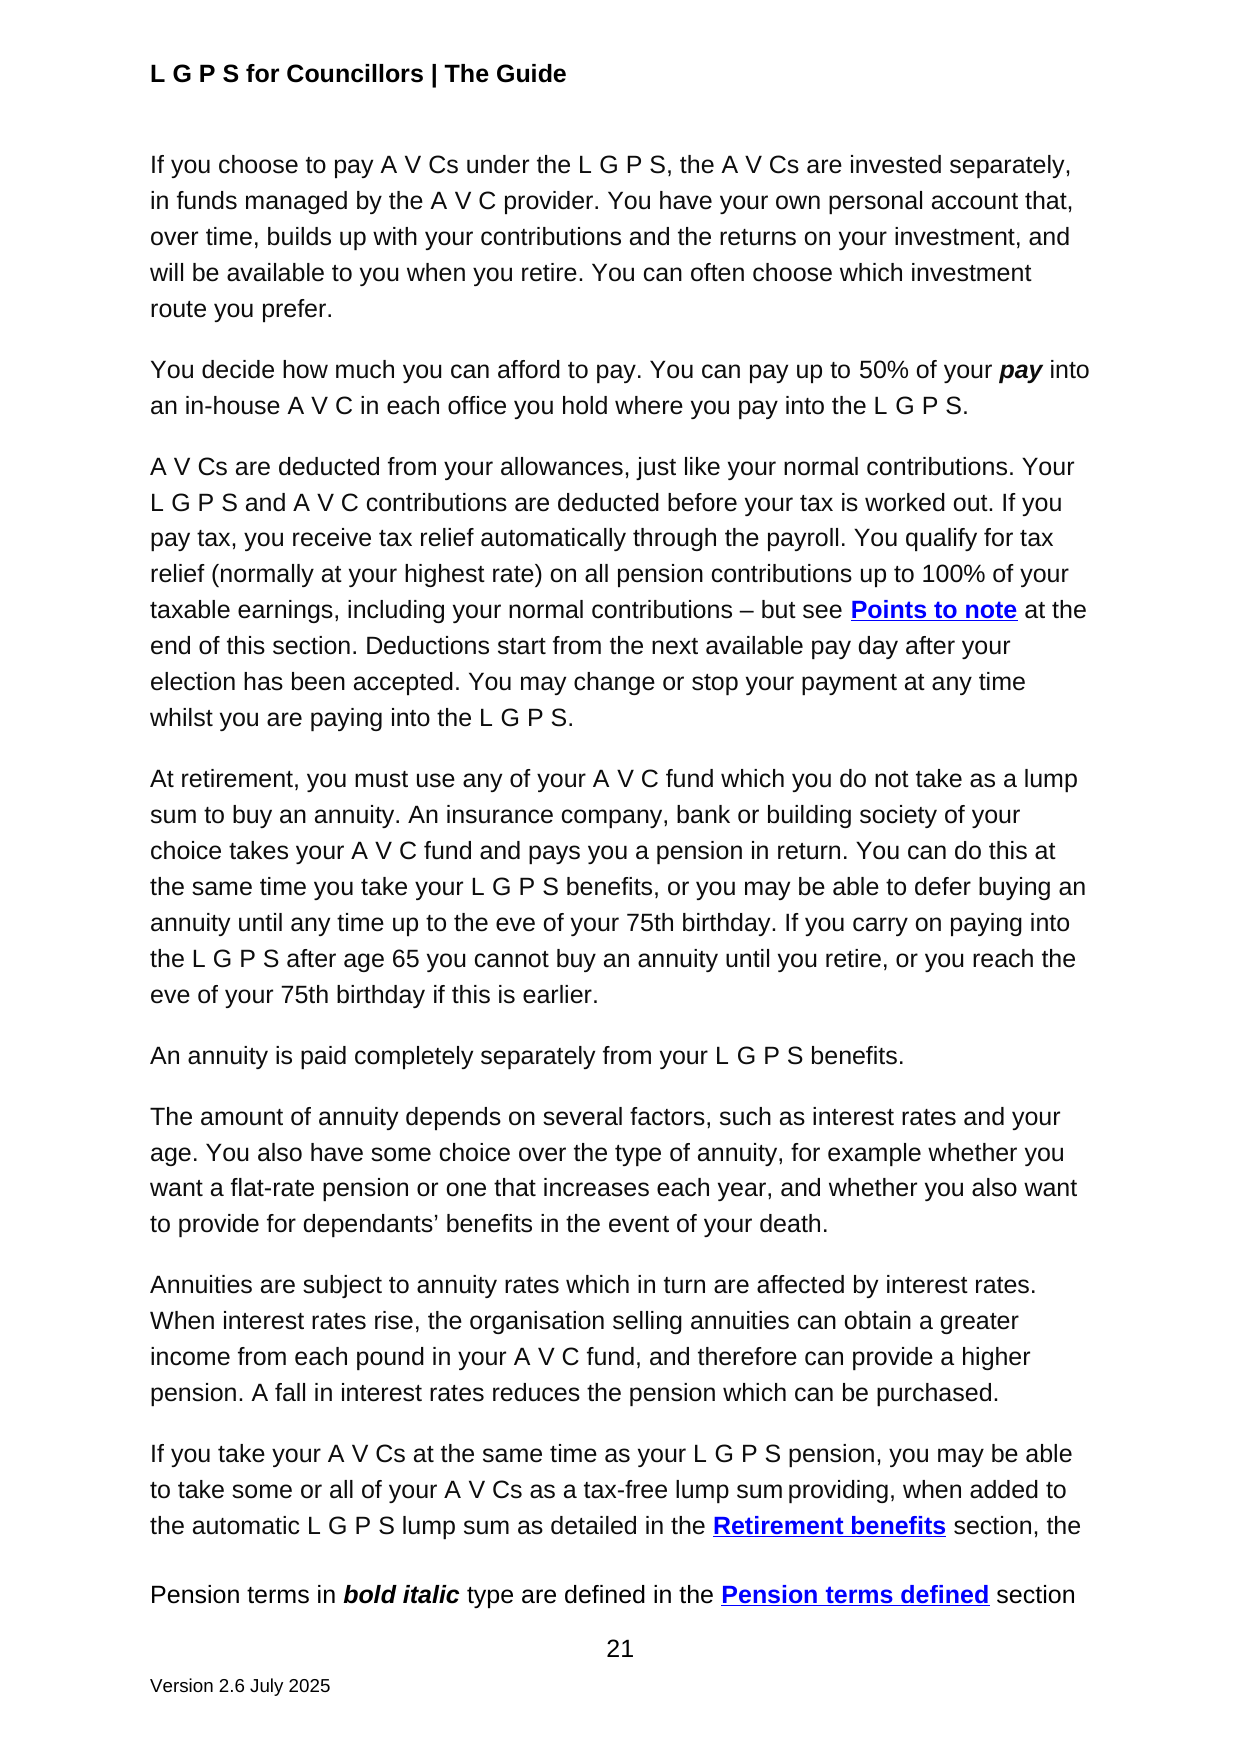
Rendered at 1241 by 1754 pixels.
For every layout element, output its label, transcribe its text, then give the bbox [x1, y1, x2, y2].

text Annuities are subject to annuity rates which in turn are affected by interest rates. When interest rates rise, the organisation selling annuities can obtain a greater income from each pound in your A V C fund, and therefore can provide a higher pension. A fall in interest rates reduces the pension which can be purchased. [150, 1270, 1090, 1407]
text At retirement, you must use any of your A V C fund which you do not take as a lump sum to buy an annuity. An insurance company, bank or building society of your choice takes your A V C fund and pays you a pension in return. You can do this at the same time you take your L G P S benefits, or you may be able to defer buying an annuity until any time up to the eve of your 75th birthday. If you carry on paying into the L G P S after age 65 you cannot buy an annuity until you retire, or you reach the eve of your 75th birthday if this is earlier. [150, 764, 1090, 1008]
text You decide how much you can afford to pay. You can pay up to 50% of your pay into an in-house A V C in each office you hold where you pay into the L G P S. [150, 355, 1090, 419]
text The amount of annuity depends on several factors, such as interest rates and your age. You also have some choice over the type of annuity, for example whether you want a flat-rate pension or one that increases each year, and whether you also want to provide for dependants’ benefits in the event of your death. [150, 1102, 1090, 1238]
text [150, 1439, 1090, 1540]
text An annuity is paid completely separately from your L G P S benefits. [150, 1041, 1090, 1069]
text If you choose to pay A V Cs under the L G P S, the A V Cs are invested separately, in funds managed by the A V C provider. You have your own personal account that, over time, builds up with your contributions and the returns on your investment, and will be available to you when you retire. You can often choose which investment route you prefer. [150, 150, 1090, 322]
text A V Cs are deducted from your allowances, just like your normal contributions. Your L G P S and A V C contributions are deducted before your tax is worked out. If you pay tax, you receive tax relief automatically through the payroll. You qualify for tax relief (normally at your highest rate) on all pension contributions up to 100% of your taxable earnings, including your normal contributions – but see Points to note at the end of this section. Deductions start from the next available pay day after your election has been accepted. You may change or stop your payment at any time whilst you are paying into the L G P S. [150, 452, 1090, 732]
